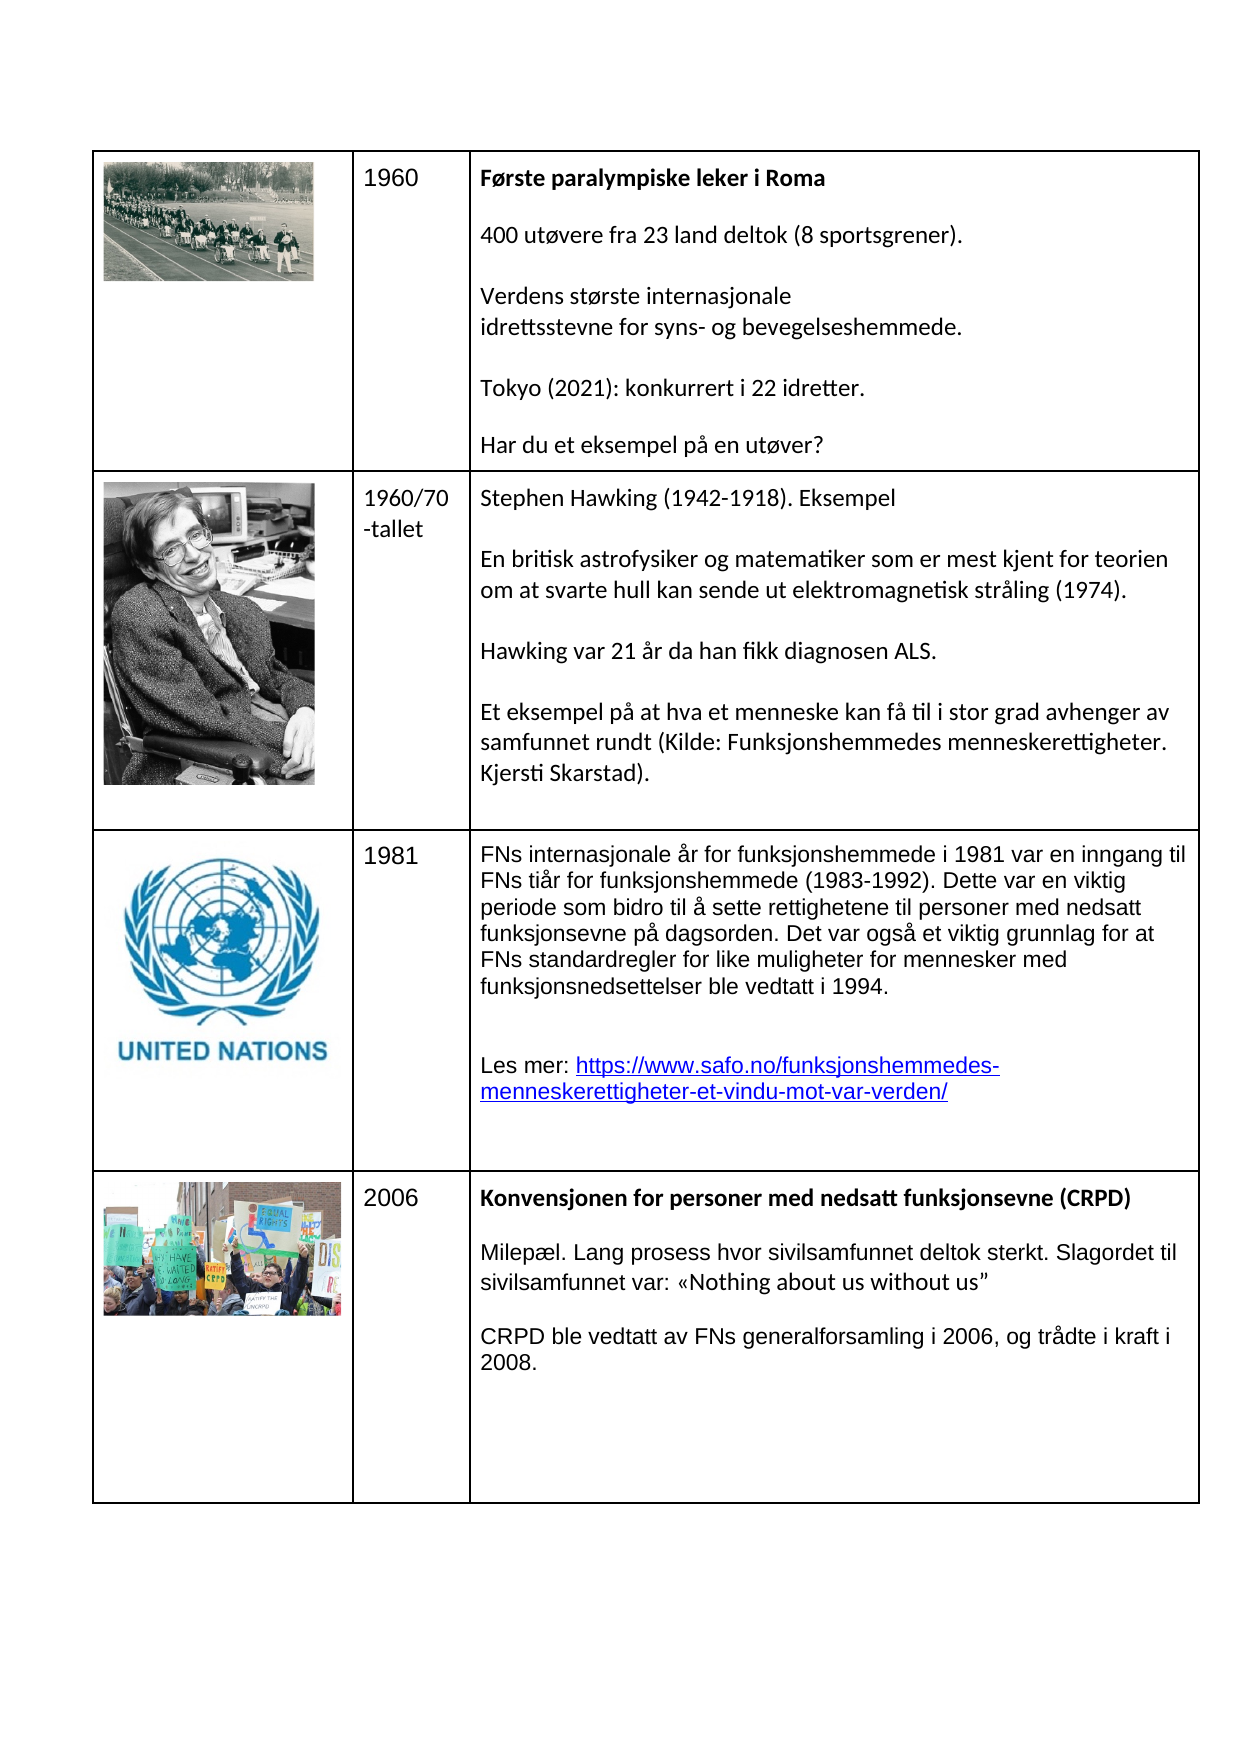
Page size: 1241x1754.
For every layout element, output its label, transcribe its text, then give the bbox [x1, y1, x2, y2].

table_cell 1960/70 -tallet [354, 472, 469, 828]
table_cell Første paralympiske leker i Roma 400 utøvere fra 23 land deltok (8 sportsgrener). Verdens største internasjonale idrettsstevne for syns- og bevegelseshemmede. Tokyo (2021): konkurrert i 22 idretter. Har du et eksempel på en utøver? [471, 152, 1198, 470]
table_cell 2006 [354, 1172, 469, 1502]
table_cell Stephen Hawking (1942-1918). Eksempel En britisk astrofysiker og matematiker som er mest kjent for teorien om at svarte hull kan sende ut elektromagnetisk stråling (1974). Hawking var 21 år da han fikk diagnosen ALS. Et eksempel på at hva et menneske kan få til i stor grad avhenger av samfunnet rundt (Kilde: Funksjonshemmedes menneskerettigheter. Kjersti Skarstad). [471, 472, 1198, 828]
table_cell [94, 472, 352, 828]
table_cell [94, 152, 352, 470]
table_cell [94, 831, 352, 1170]
picture [103, 841, 342, 1079]
picture [103, 162, 315, 282]
table_cell 1960 [354, 152, 469, 470]
table_cell 1981 [354, 831, 469, 1170]
table_cell Konvensjonen for personer med nedsatt funksjonsevne (CRPD) Milepæl. Lang prosess hvor sivilsamfunnet deltok sterkt. Slagordet til sivilsamfunnet var: «Nothing about us without us” CRPD ble vedtatt av FNs generalforsamling i 2006, og trådte i kraft i 2008. [471, 1172, 1198, 1502]
table_cell [94, 1172, 352, 1502]
picture [103, 482, 315, 785]
table_cell FNs internasjonale år for funksjonshemmede i 1981 var en inngang til FNs tiår for funksjonshemmede (1983-1992). Dette var en viktig periode som bidro til å sette rettighetene til personer med nedsatt funksjonsevne på dagsorden. Det var også et viktig grunnlag for at FNs standardregler for like muligheter for mennesker med funksjonsnedsettelser ble vedtatt i 1994. Les mer: https://www.safo.no/funksjonshemmedes-menneskerettigheter-et-vindu-mot-var-verden/ [471, 831, 1198, 1170]
picture [103, 1182, 342, 1316]
